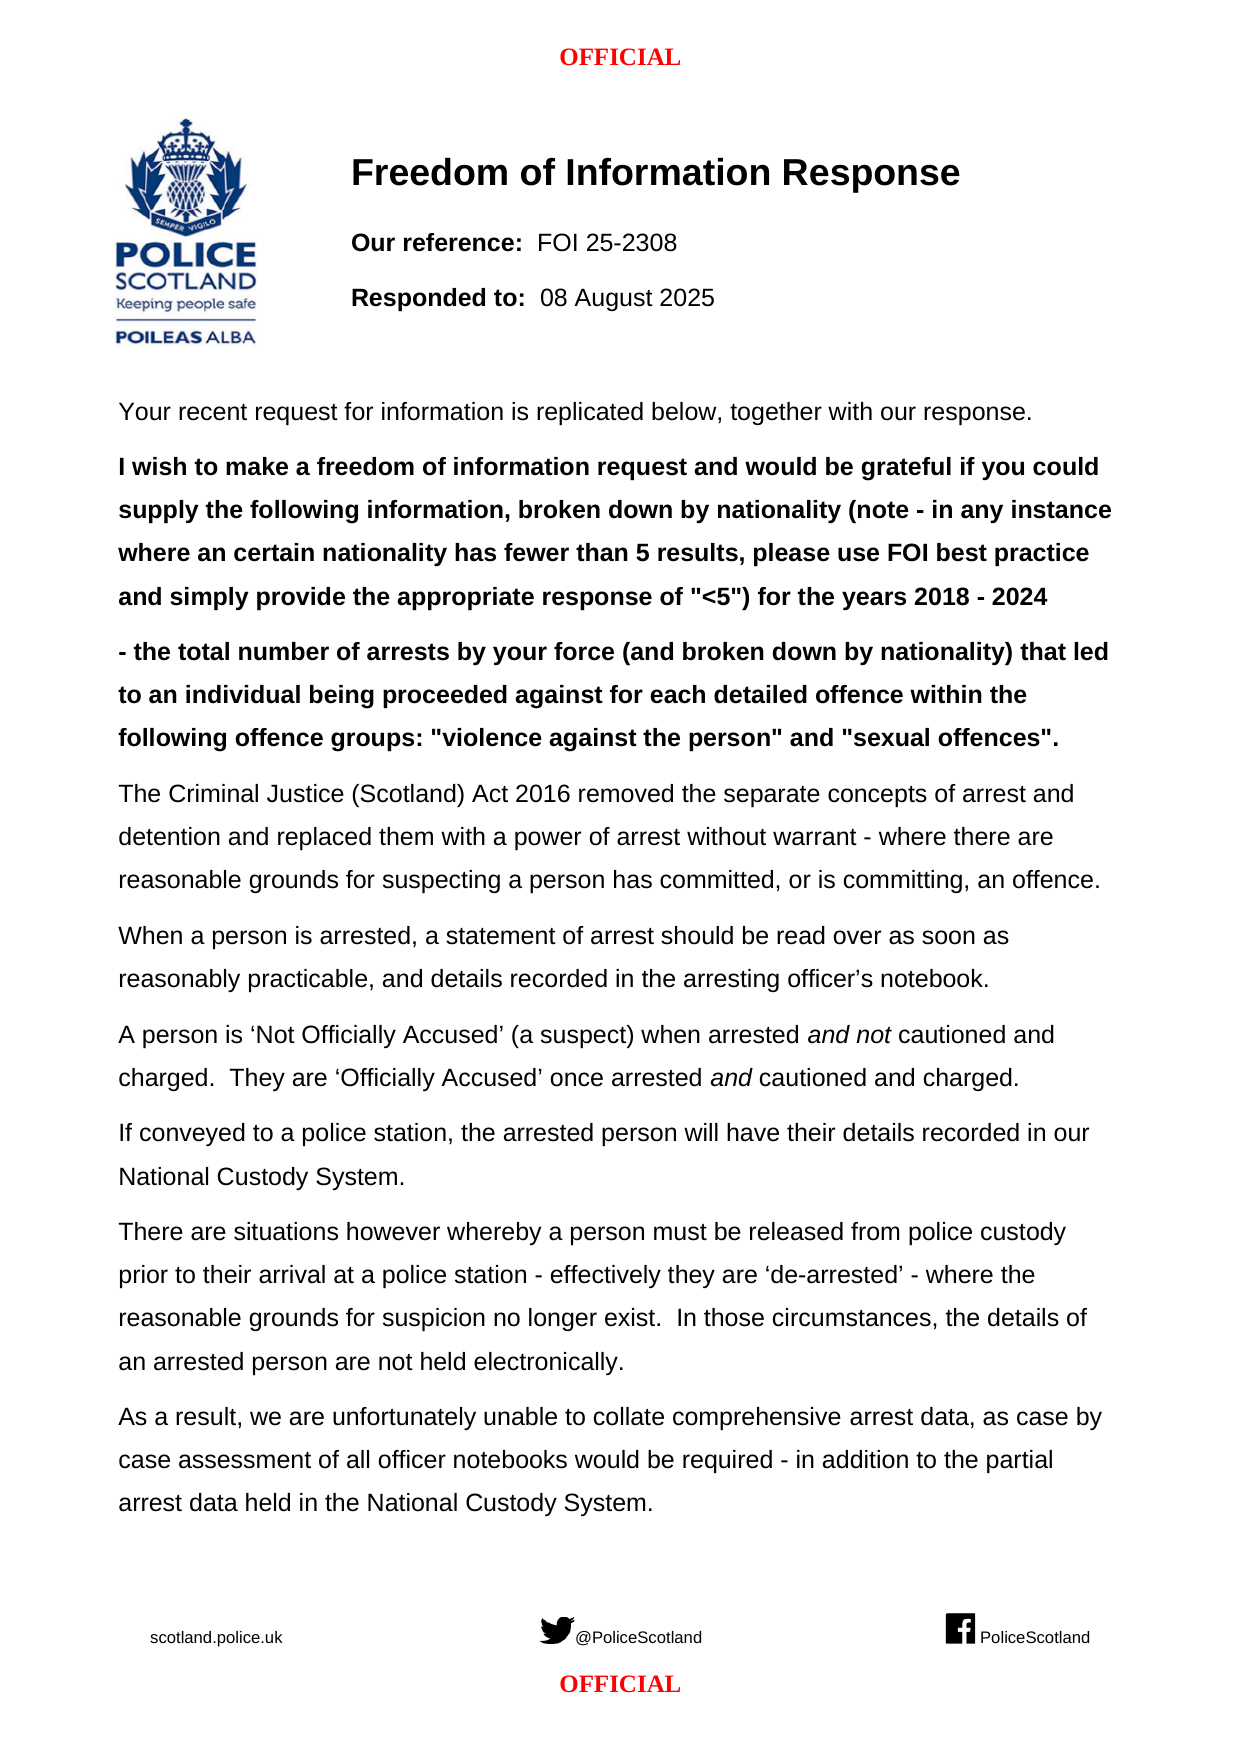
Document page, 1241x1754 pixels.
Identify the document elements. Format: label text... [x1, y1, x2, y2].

text When a person is arrested, a statement of arrest should be read over as soon as reasonably practicable, and details recorded in the arresting officer’s notebook. [118, 921, 1122, 993]
picture [114, 118, 257, 347]
text I wish to make a freedom of information request and would be grateful if you could supply the following information, broken down by nationality (note - in any instance where an certain nationality has fewer than 5 results, please use FOI best practice and simply provide the appropriate response of "<5") for the years 2018 - 2024 [118, 452, 1122, 610]
table_header Freedom of Information Response Our reference: FOI 25-2308 Responded to: 08 August 2025 [340, 118, 1121, 384]
table_header [103, 118, 339, 384]
text The Criminal Justice (Scotland) Act 2016 removed the separate concepts of arrest and detention and replaced them with a power of arrest without warrant - where there are reasonable grounds for suspecting a person has committed, or is committing, an offence. [118, 779, 1122, 894]
text As a result, we are unfortunately unable to collate comprehensive arrest data, as case by case assessment of all officer notebooks would be required - in addition to the partial arrest data held in the National Custody System. [118, 1402, 1122, 1517]
picture [538, 1617, 575, 1644]
text There are situations however whereby a person must be released from police custody prior to their arrival at a police station - effectively they are ‘de-arrested’ - where the reasonable grounds for suspicion no longer exist. In those circumstances, the details of an arrested person are not held electronically. [118, 1217, 1122, 1375]
subtitle Your recent request for information is replicated below, together with our response. [118, 396, 1122, 425]
picture [945, 1613, 976, 1644]
text - the total number of arrests by your force (and broken down by nationality) that led to an individual being proceeded against for each detailed offence within the following offence groups: "violence against the person" and "sexual offences". [118, 637, 1122, 752]
text A person is ‘Not Officially Accused’ (a suspect) when arrested and not cautioned and charged. They are ‘Officially Accused’ once arrested and cautioned and charged. [118, 1019, 1122, 1091]
text If conveyed to a police station, the arrested person will have their details recorded in our National Custody System. [118, 1118, 1122, 1190]
